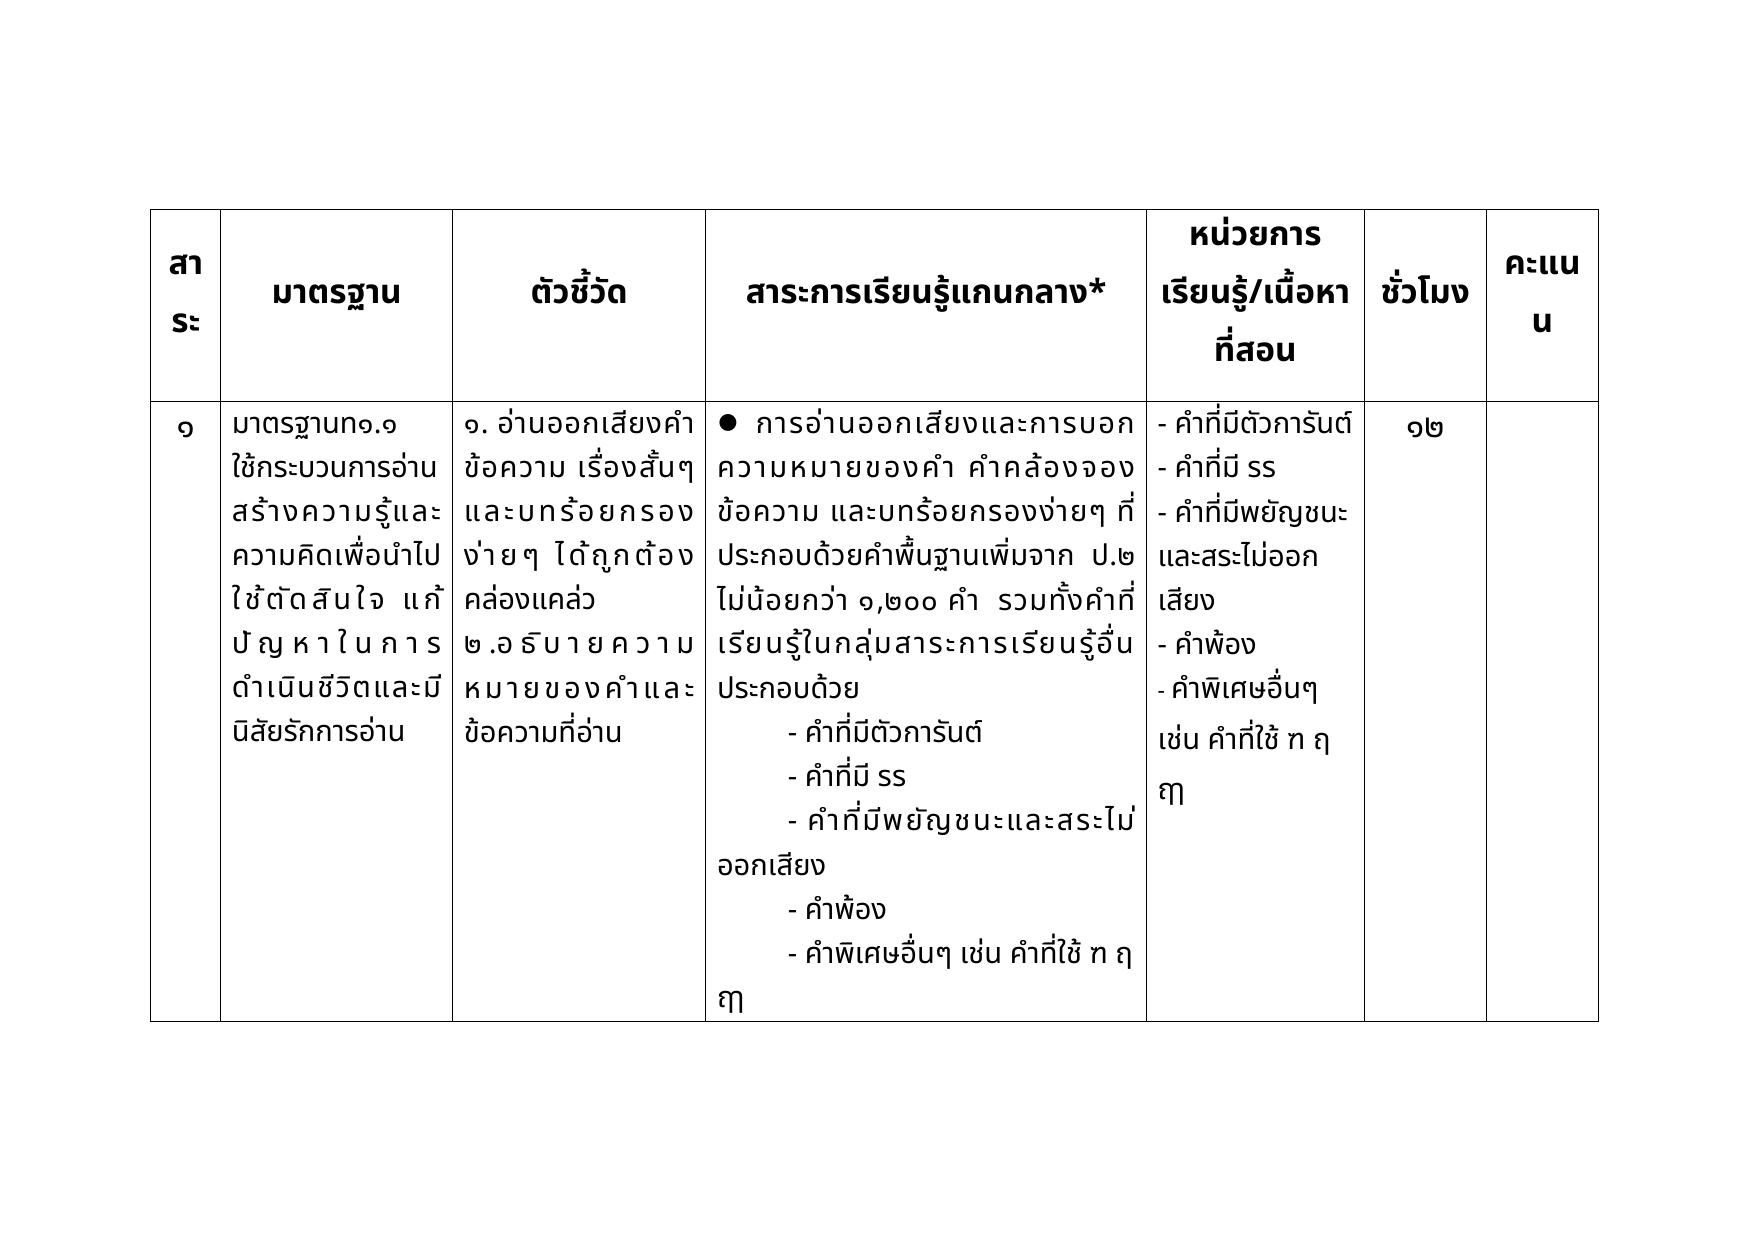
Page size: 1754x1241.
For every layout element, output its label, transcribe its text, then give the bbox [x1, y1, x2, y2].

table_cell มาตรฐานท๑.๑ ใช้กระบวนการอ่าน สร้างความรู้และความคิดเพื่อนำไปใช้ตัดสินใจ แก้ปัญหาในการดำเนินชีวิตและมีนิสัยรักการอ่าน [221, 402, 452, 1021]
table_header สาระ [151, 210, 220, 401]
table_header มาตรฐาน [221, 210, 452, 401]
table_cell ๑. อ่านออกเสียงคำ ข้อความ เรื่องสั้นๆและบทร้อยกรองง่ายๆ ได้ถูกต้อง คล่องแคล่ว ๒.อธิบายความหมายของคำและข้อความที่อ่าน [453, 402, 705, 1021]
table_cell ๑ [151, 402, 220, 1021]
table_cell - คำที่มีตัวการันต์ - คำที่มี รร - คำที่มีพยัญชนะและสระไม่ออกเสียง - คำพ้อง - คำพิเศษอื่นๆ เช่น คำที่ใช้ ฑ ฤ ฤๅ [1147, 402, 1364, 1021]
table_header ชั่วโมง [1365, 210, 1486, 401]
table_header ตัวชี้วัด [453, 210, 705, 401]
table_cell ๑๒ [1365, 402, 1486, 1021]
table_header หน่วยการเรียนรู้/เนื้อหาที่สอน [1147, 210, 1364, 401]
table_header สาระการเรียนรู้แกนกลาง* [706, 210, 1146, 401]
table_cell การอ่านออกเสียงและการบอกความหมายของคำ คำคล้องจอง ข้อความ และบทร้อยกรองง่ายๆ ที่ประกอบด้วยคำพื้นฐานเพิ่มจาก ป.๒ ไม่น้อยกว่า ๑,๒๐๐ คำ รวมทั้งคำที่เรียนรู้ในกลุ่มสาระการเรียนรู้อื่น ประกอบด้วย - คำที่มีตัวการันต์ - คำที่มี รร - คำที่มีพยัญชนะและสระไม่ออกเสียง - คำพ้อง - คำพิเศษอื่นๆ เช่น คำที่ใช้ ฑ ฤ ฤๅ [706, 402, 1146, 1021]
table_cell [1487, 402, 1598, 1021]
table_header คะแนน [1487, 210, 1598, 401]
